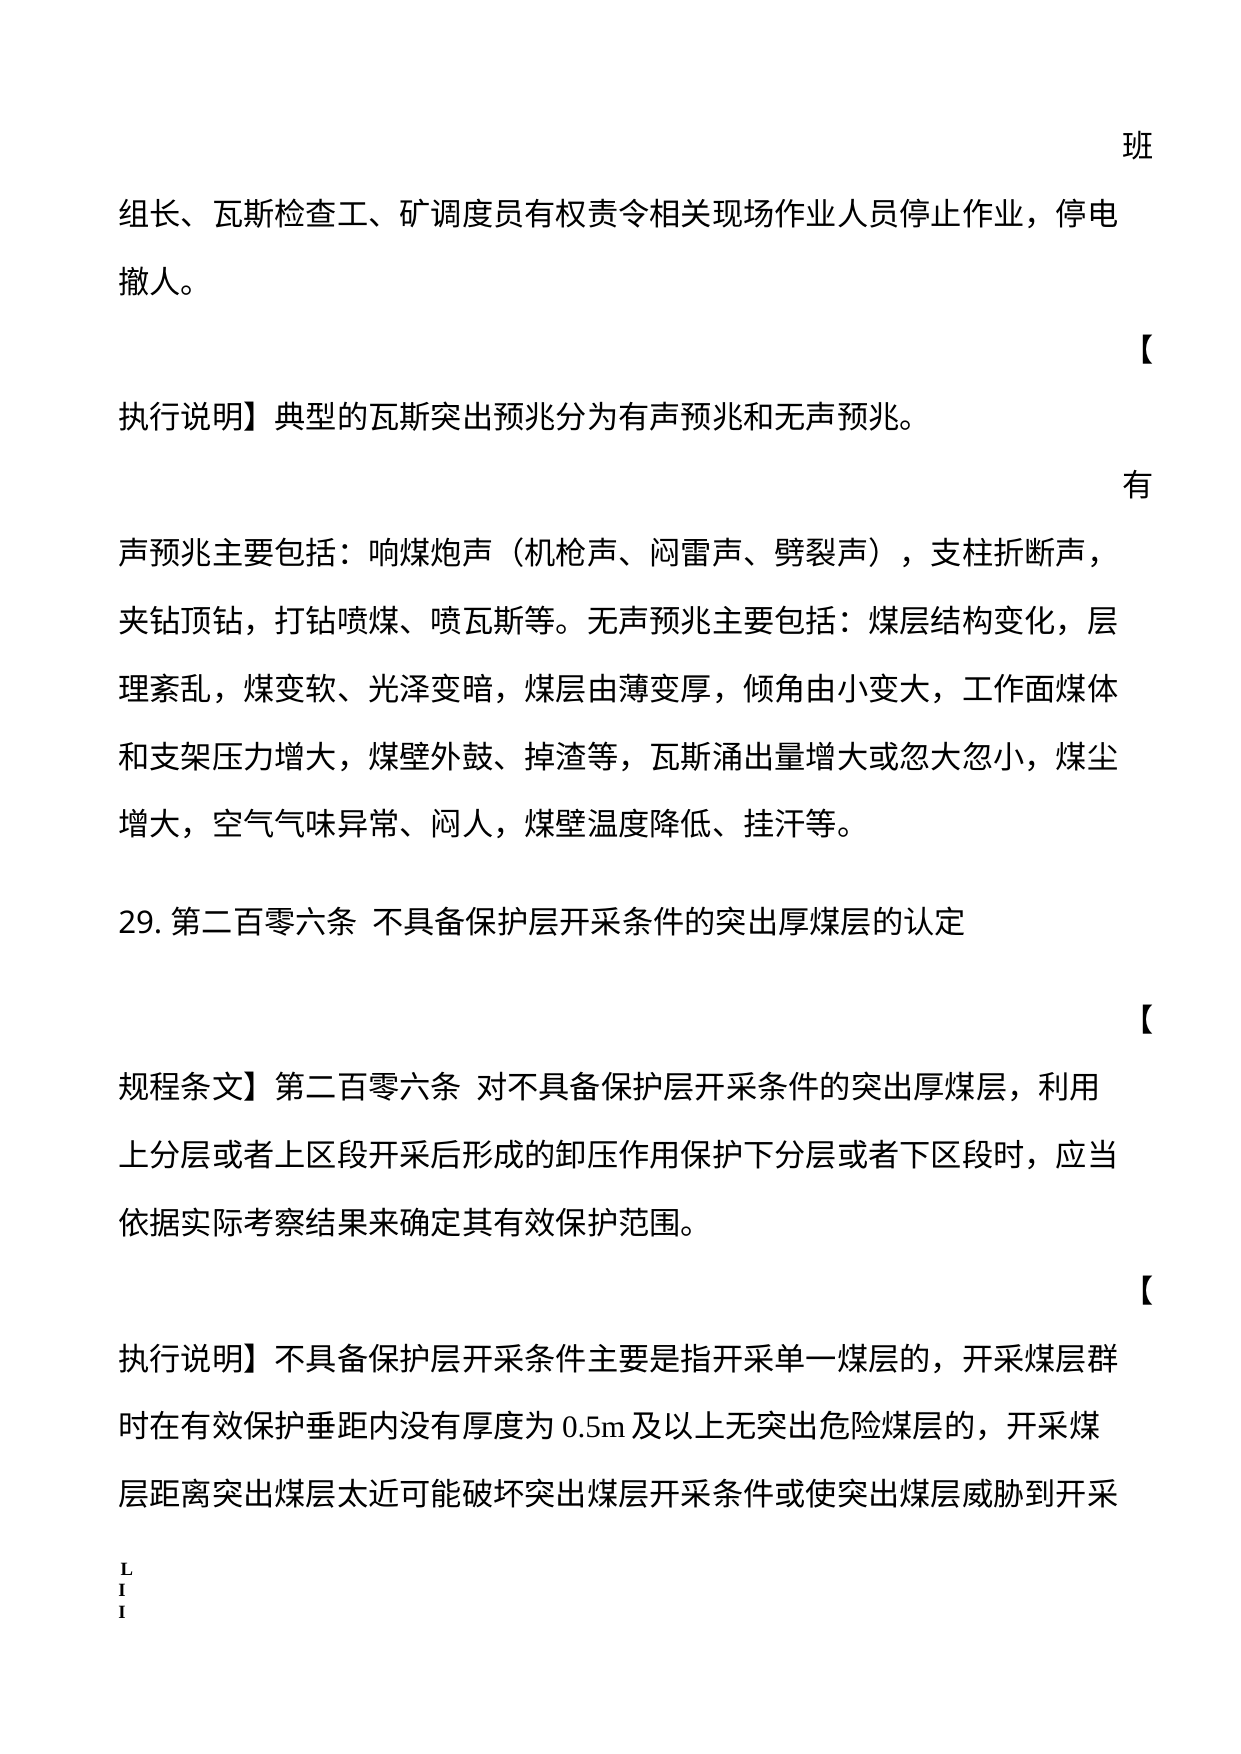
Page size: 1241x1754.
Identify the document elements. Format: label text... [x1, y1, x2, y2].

text 班组长、瓦斯检查工、矿调度员有权责令相关现场作业人员停止作业，停电撤人。 [118, 121, 1122, 302]
text 有声预兆主要包括：响煤炮声（机枪声、闷雷声、劈裂声），支柱折断声，夹钻顶钻，打钻喷煤、喷瓦斯等。无声预兆主要包括：煤层结构变化，层理紊乱，煤变软、光泽变暗，煤层由薄变厚，倾角由小变大，工作面煤体和支架压力增大，煤壁外鼓、掉渣等，瓦斯涌出量增大或忽大忽小，煤尘增大，空气气味异常、闷人，煤壁温度降低、挂汗等。 [118, 461, 1122, 845]
text 【执行说明】典型的瓦斯突出预兆分为有声预兆和无声预兆。 [118, 325, 1122, 438]
subtitle 29. 第二百零六条 不具备保护层开采条件的突出厚煤层的认定 [118, 880, 1122, 959]
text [118, 1266, 1122, 1514]
text 【规程条文】第二百零六条 对不具备保护层开采条件的突出厚煤层，利用上分层或者上区段开采后形成的卸压作用保护下分层或者下区段时，应当依据实际考察结果来确定其有效保护范围。 [118, 995, 1122, 1243]
